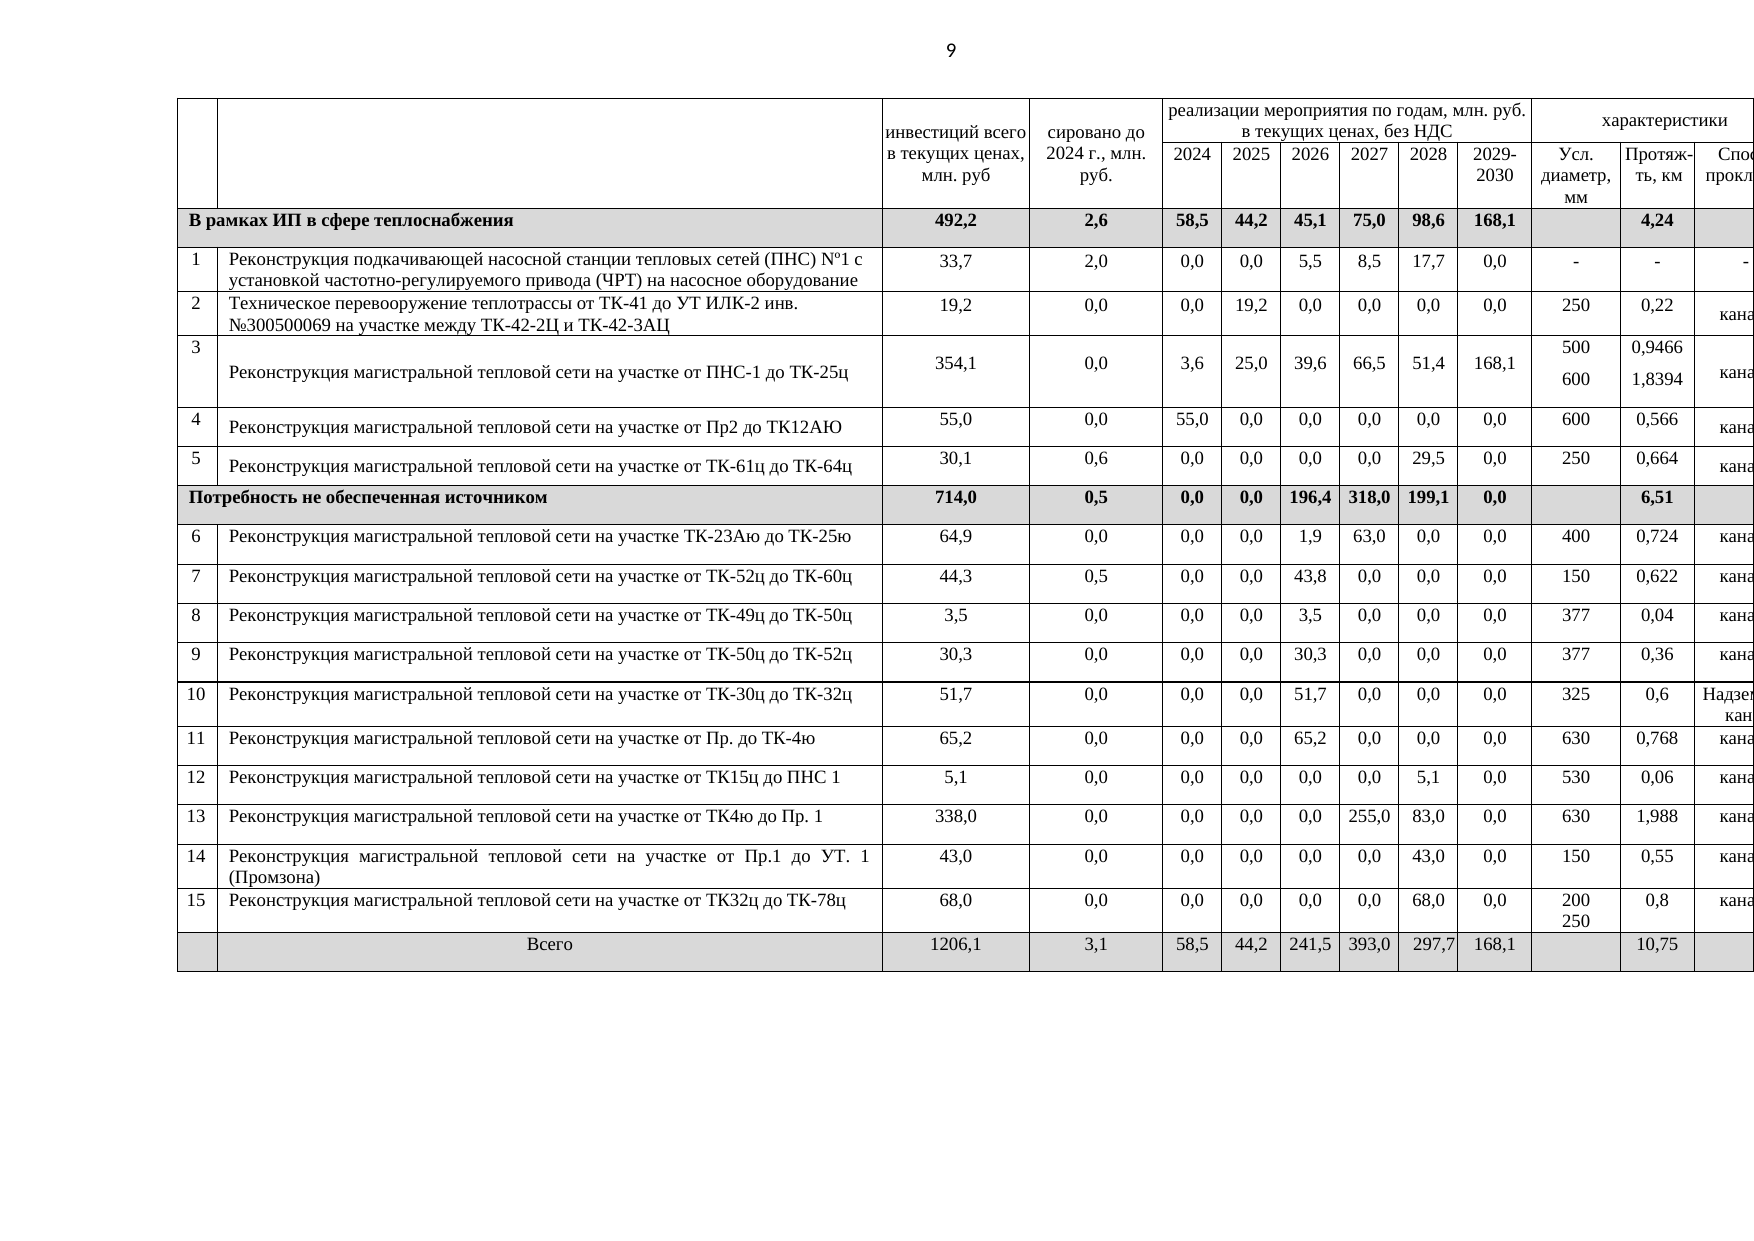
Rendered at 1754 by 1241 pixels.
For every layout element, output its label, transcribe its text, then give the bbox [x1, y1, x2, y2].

table_cell 2024 [1163, 143, 1221, 207]
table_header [1532, 99, 1753, 142]
table_cell Протяж-ть, км [1621, 143, 1694, 207]
table_cell 10,75 [1621, 933, 1694, 971]
table_cell 0,0 [1163, 525, 1221, 564]
table_cell 0,0 [1222, 727, 1280, 765]
table_cell 55,0 [883, 408, 1029, 446]
table_cell 0,0 [1458, 486, 1531, 524]
table_cell 68,0 [883, 889, 1029, 932]
table_cell [1695, 209, 1753, 247]
table_cell 0,0 [1458, 889, 1531, 932]
table_cell 0,55 [1621, 845, 1694, 888]
table_cell 0,0 [1458, 408, 1531, 446]
table_cell канал [1695, 805, 1753, 843]
table_cell 51,7 [883, 683, 1029, 726]
table_cell 0,0 [1030, 292, 1162, 335]
table_cell 8,5 [1340, 248, 1398, 291]
table_cell 65,2 [883, 727, 1029, 765]
table_cell 377 [1532, 643, 1620, 681]
table_cell 75,0 [1340, 209, 1398, 247]
table_cell 0,0 [1340, 643, 1398, 681]
table_cell 2 [178, 292, 217, 335]
table_cell 0,0 [1163, 845, 1221, 888]
table_cell 0,0 [1458, 604, 1531, 642]
table_cell Реконструкция подкачивающей насосной станции тепловых сетей (ПНС) Nº1 с установкой частотно-регулируемого привода (ЧРТ) на насосное оборудование [218, 248, 882, 291]
table_cell 0,0 [1399, 565, 1457, 603]
table_cell Реконструкция магистральной тепловой сети на участке ТК-23Аю до ТК-25ю [218, 525, 882, 564]
table_cell канал [1695, 525, 1753, 564]
table_cell 0,0 [1163, 889, 1221, 932]
table_cell 0,0 [1222, 248, 1280, 291]
table_cell 0,0 [1340, 447, 1398, 485]
table_cell 0,04 [1621, 604, 1694, 642]
table_cell - [1621, 248, 1694, 291]
table_cell 2029-2030 [1458, 143, 1531, 207]
table_cell Реконструкция магистральной тепловой сети на участке от ТК-61ц до ТК-64ц [218, 447, 882, 485]
table_cell - [1532, 248, 1620, 291]
table_cell 2028 [1399, 143, 1457, 207]
table_cell 7 [178, 565, 217, 603]
table_cell Реконструкция магистральной тепловой сети на участке от ТК-52ц до ТК-60ц [218, 565, 882, 603]
table_cell 29,5 [1399, 447, 1457, 485]
table_cell 4 [178, 408, 217, 446]
table_cell Реконструкция магистральной тепловой сети на участке от ТК15ц до ПНС 1 [218, 766, 882, 804]
table_cell 0,0 [1458, 766, 1531, 804]
table_cell канал [1695, 336, 1753, 407]
table_cell 318,0 [1340, 486, 1398, 524]
table_cell 4,24 [1621, 209, 1694, 247]
table_cell 44,2 [1222, 209, 1280, 247]
table_cell 0,0 [1458, 292, 1531, 335]
table_cell 15 [178, 889, 217, 932]
table_cell 400 [1532, 525, 1620, 564]
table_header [218, 99, 882, 207]
table_cell 297,7 [1399, 933, 1457, 971]
table_cell [178, 933, 217, 971]
table_cell 58,5 [1163, 209, 1221, 247]
table_cell 0,724 [1621, 525, 1694, 564]
table_cell канал [1695, 643, 1753, 681]
table_cell 0,0 [1163, 604, 1221, 642]
table_cell 5,1 [883, 766, 1029, 804]
table_cell 3,5 [883, 604, 1029, 642]
table_cell 2027 [1340, 143, 1398, 207]
table_cell канал [1695, 766, 1753, 804]
table_cell 43,8 [1281, 565, 1339, 603]
table_cell 44,2 [1222, 933, 1280, 971]
table_cell 0,0 [1340, 565, 1398, 603]
table_cell 1,9 [1281, 525, 1339, 564]
table_cell 0,0 [1163, 292, 1221, 335]
table_cell [1532, 933, 1620, 971]
table_cell 714,0 [883, 486, 1029, 524]
table_cell 43,0 [1399, 845, 1457, 888]
table_cell 43,0 [883, 845, 1029, 888]
table_cell Всего [218, 933, 882, 971]
table_cell 0,0 [1281, 292, 1339, 335]
table_cell 55,0 [1163, 408, 1221, 446]
table_cell 0,0 [1222, 525, 1280, 564]
table_cell 0,0 [1399, 604, 1457, 642]
table_cell Реконструкция магистральной тепловой сети на участке от ТК-30ц до ТК-32ц [218, 683, 882, 726]
table_cell 0,0 [1281, 845, 1339, 888]
table_cell 5,1 [1399, 766, 1457, 804]
table_cell 66,5 [1340, 336, 1398, 407]
table_cell 0,0 [1281, 889, 1339, 932]
table_cell 0,0 [1458, 845, 1531, 888]
table_cell 0,0 [1399, 683, 1457, 726]
table_cell 0,566 [1621, 408, 1694, 446]
table_cell 0,0 [1222, 766, 1280, 804]
table_cell 0,0 [1340, 889, 1398, 932]
table_cell Техническое перевооружение теплотрассы от ТК-41 до УТ ИЛК-2 инв. №300500069 на участке между ТК-42-2Ц и ТК-42-3АЦ [218, 292, 882, 335]
table_cell 68,0 [1399, 889, 1457, 932]
table_cell Усл. диаметр, мм [1532, 143, 1620, 207]
table_cell 0,0 [1030, 408, 1162, 446]
table_cell Надземная, канал [1695, 683, 1753, 726]
table_cell 0,0 [1458, 447, 1531, 485]
table_cell 30,1 [883, 447, 1029, 485]
table_cell 0,0 [1163, 727, 1221, 765]
table_cell канал [1695, 408, 1753, 446]
table_cell В рамках ИП в сфере теплоснабжения [178, 209, 882, 247]
table_cell [1695, 486, 1753, 524]
table_cell [1532, 209, 1620, 247]
table_cell - [1695, 248, 1753, 291]
table_cell 0,0 [1281, 805, 1339, 843]
table_cell 0,0 [1281, 766, 1339, 804]
table_cell 0,0 [1222, 845, 1280, 888]
table_cell Реконструкция магистральной тепловой сети на участке от ТК-50ц до ТК-52ц [218, 643, 882, 681]
table_cell 0,0 [1399, 408, 1457, 446]
table_cell 98,6 [1399, 209, 1457, 247]
table_cell 250 [1532, 292, 1620, 335]
table_cell 30,3 [1281, 643, 1339, 681]
table_cell 600 [1532, 408, 1620, 446]
table_cell 0,0 [1163, 486, 1221, 524]
table_cell 0,0 [1222, 889, 1280, 932]
table_cell 0,0 [1030, 805, 1162, 843]
table_cell 0,0 [1340, 292, 1398, 335]
table_cell 0,6 [1621, 683, 1694, 726]
table_cell 0,0 [1030, 727, 1162, 765]
table_cell 150 [1532, 565, 1620, 603]
table_cell 2026 [1281, 143, 1339, 207]
table_cell 0,36 [1621, 643, 1694, 681]
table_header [1030, 99, 1162, 207]
table_cell 33,7 [883, 248, 1029, 291]
table_cell 0,22 [1621, 292, 1694, 335]
table_cell 6,51 [1621, 486, 1694, 524]
table_cell Реконструкция магистральной тепловой сети на участке от Пр2 до ТК12АЮ [218, 408, 882, 446]
table_cell 45,1 [1281, 209, 1339, 247]
table_cell 255,0 [1340, 805, 1398, 843]
table_cell 0,9466 1,8394 [1621, 336, 1694, 407]
table_cell 0,0 [1340, 604, 1398, 642]
table_cell 2025 [1222, 143, 1280, 207]
table_cell 630 [1532, 805, 1620, 843]
table_cell 0,0 [1030, 845, 1162, 888]
table_cell 19,2 [883, 292, 1029, 335]
table_cell 0,622 [1621, 565, 1694, 603]
table_cell 0,8 [1621, 889, 1694, 932]
table_cell Реконструкция магистральной тепловой сети на участке от ПНС-1 до ТК-25ц [218, 336, 882, 407]
table_cell 0,0 [1163, 248, 1221, 291]
table_cell 0,0 [1458, 525, 1531, 564]
table_cell 0,0 [1458, 683, 1531, 726]
table_cell 0,0 [1399, 643, 1457, 681]
table_cell 51,7 [1281, 683, 1339, 726]
table_cell 11 [178, 727, 217, 765]
table_cell 0,0 [1458, 643, 1531, 681]
table_cell 0,0 [1222, 805, 1280, 843]
table_cell 250 [1532, 447, 1620, 485]
table_cell 13 [178, 805, 217, 843]
table_cell 0,0 [1340, 845, 1398, 888]
table_cell 0,0 [1399, 525, 1457, 564]
table_cell 0,0 [1222, 604, 1280, 642]
table_cell 0,6 [1030, 447, 1162, 485]
table_cell 0,664 [1621, 447, 1694, 485]
table_cell канал [1695, 727, 1753, 765]
table_header № [178, 99, 217, 207]
table_cell 3,5 [1281, 604, 1339, 642]
table_cell 492,2 [883, 209, 1029, 247]
table_cell 0,0 [1163, 447, 1221, 485]
table_cell 0,06 [1621, 766, 1694, 804]
table_cell 0,5 [1030, 486, 1162, 524]
table_cell 0,0 [1222, 643, 1280, 681]
table_cell 83,0 [1399, 805, 1457, 843]
table_cell 630 [1532, 727, 1620, 765]
table_cell 0,0 [1030, 766, 1162, 804]
table_cell 9 [178, 643, 217, 681]
table_cell 3,6 [1163, 336, 1221, 407]
table_cell 0,0 [1340, 408, 1398, 446]
table_cell Потребность не обеспеченная источником [178, 486, 882, 524]
table_cell 0,0 [1222, 408, 1280, 446]
table_cell 6 [178, 525, 217, 564]
table_cell 0,0 [1030, 525, 1162, 564]
table_cell 0,0 [1281, 408, 1339, 446]
table_cell 196,4 [1281, 486, 1339, 524]
table_cell канал [1695, 845, 1753, 888]
table_cell 12 [178, 766, 217, 804]
table_cell 0,0 [1030, 604, 1162, 642]
table_cell 3,1 [1030, 933, 1162, 971]
table_cell 5 [178, 447, 217, 485]
table_cell 168,1 [1458, 209, 1531, 247]
table_cell 0,0 [1163, 565, 1221, 603]
table_cell канал [1695, 889, 1753, 932]
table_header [1163, 99, 1531, 142]
table_cell канал [1695, 604, 1753, 642]
table_cell Реконструкция магистральной тепловой сети на участке от Пр. до ТК-4ю [218, 727, 882, 765]
table_cell 51,4 [1399, 336, 1457, 407]
table_cell 0,0 [1399, 292, 1457, 335]
table_cell 5,5 [1281, 248, 1339, 291]
table_cell 8 [178, 604, 217, 642]
table_cell 393,0 [1340, 933, 1398, 971]
table_cell 150 [1532, 845, 1620, 888]
table_cell 0,0 [1163, 805, 1221, 843]
table_cell 14 [178, 845, 217, 888]
table_cell 0,0 [1030, 643, 1162, 681]
table_cell Реконструкция магистральной тепловой сети на участке от ТК-49ц до ТК-50ц [218, 604, 882, 642]
table_cell 377 [1532, 604, 1620, 642]
table_cell 0,768 [1621, 727, 1694, 765]
table_cell Реконструкция магистральной тепловой сети на участке от ТК32ц до ТК-78ц [218, 889, 882, 932]
table_cell 1 [178, 248, 217, 291]
table_cell 354,1 [883, 336, 1029, 407]
table_cell Способ прокладки [1695, 143, 1753, 207]
table_cell 2,0 [1030, 248, 1162, 291]
table_cell 0,0 [1030, 336, 1162, 407]
table_cell 338,0 [883, 805, 1029, 843]
table_cell 0,0 [1458, 805, 1531, 843]
table_cell 3 [178, 336, 217, 407]
table_cell 19,2 [1222, 292, 1280, 335]
table_cell 0,0 [1458, 248, 1531, 291]
table_cell 44,3 [883, 565, 1029, 603]
table_cell 0,5 [1030, 565, 1162, 603]
table_cell 39,6 [1281, 336, 1339, 407]
table_cell 0,0 [1163, 683, 1221, 726]
table_cell 64,9 [883, 525, 1029, 564]
table_cell 0,0 [1030, 889, 1162, 932]
table_cell 0,0 [1458, 727, 1531, 765]
table_cell 168,1 [1458, 933, 1531, 971]
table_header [883, 99, 1029, 207]
table_cell 0,0 [1030, 683, 1162, 726]
table_cell 58,5 [1163, 933, 1221, 971]
table_cell 0,0 [1163, 766, 1221, 804]
table_cell 0,0 [1458, 565, 1531, 603]
table_cell 199,1 [1399, 486, 1457, 524]
table_cell 200 250 [1532, 889, 1620, 932]
table_cell 530 [1532, 766, 1620, 804]
table_cell [1532, 486, 1620, 524]
table_cell 0,0 [1340, 766, 1398, 804]
table_cell 63,0 [1340, 525, 1398, 564]
table_cell 0,0 [1281, 447, 1339, 485]
table_cell 0,0 [1340, 727, 1398, 765]
table_cell 325 [1532, 683, 1620, 726]
table_cell Реконструкция магистральной тепловой сети на участке от Пр.1 до УТ. 1 (Промзона) [218, 845, 882, 888]
table_cell 65,2 [1281, 727, 1339, 765]
table_cell 30,3 [883, 643, 1029, 681]
table_cell [1695, 933, 1753, 971]
table_cell 241,5 [1281, 933, 1339, 971]
table_cell 0,0 [1163, 643, 1221, 681]
table_cell 168,1 [1458, 336, 1531, 407]
table_cell 0,0 [1222, 683, 1280, 726]
table_cell 0,0 [1399, 727, 1457, 765]
table_cell 1206,1 [883, 933, 1029, 971]
table_cell 0,0 [1340, 683, 1398, 726]
table_cell 25,0 [1222, 336, 1280, 407]
table_cell 0,0 [1222, 447, 1280, 485]
table_cell Реконструкция магистральной тепловой сети на участке от ТК4ю до Пр. 1 [218, 805, 882, 843]
table_cell 17,7 [1399, 248, 1457, 291]
table_cell 10 [178, 683, 217, 726]
table_cell 500 600 [1532, 336, 1620, 407]
table_cell 2,6 [1030, 209, 1162, 247]
table_cell 0,0 [1222, 565, 1280, 603]
table_cell канал [1695, 292, 1753, 335]
table_cell 1,988 [1621, 805, 1694, 843]
table_cell канал [1695, 447, 1753, 485]
table_cell 0,0 [1222, 486, 1280, 524]
table_cell канал [1695, 565, 1753, 603]
